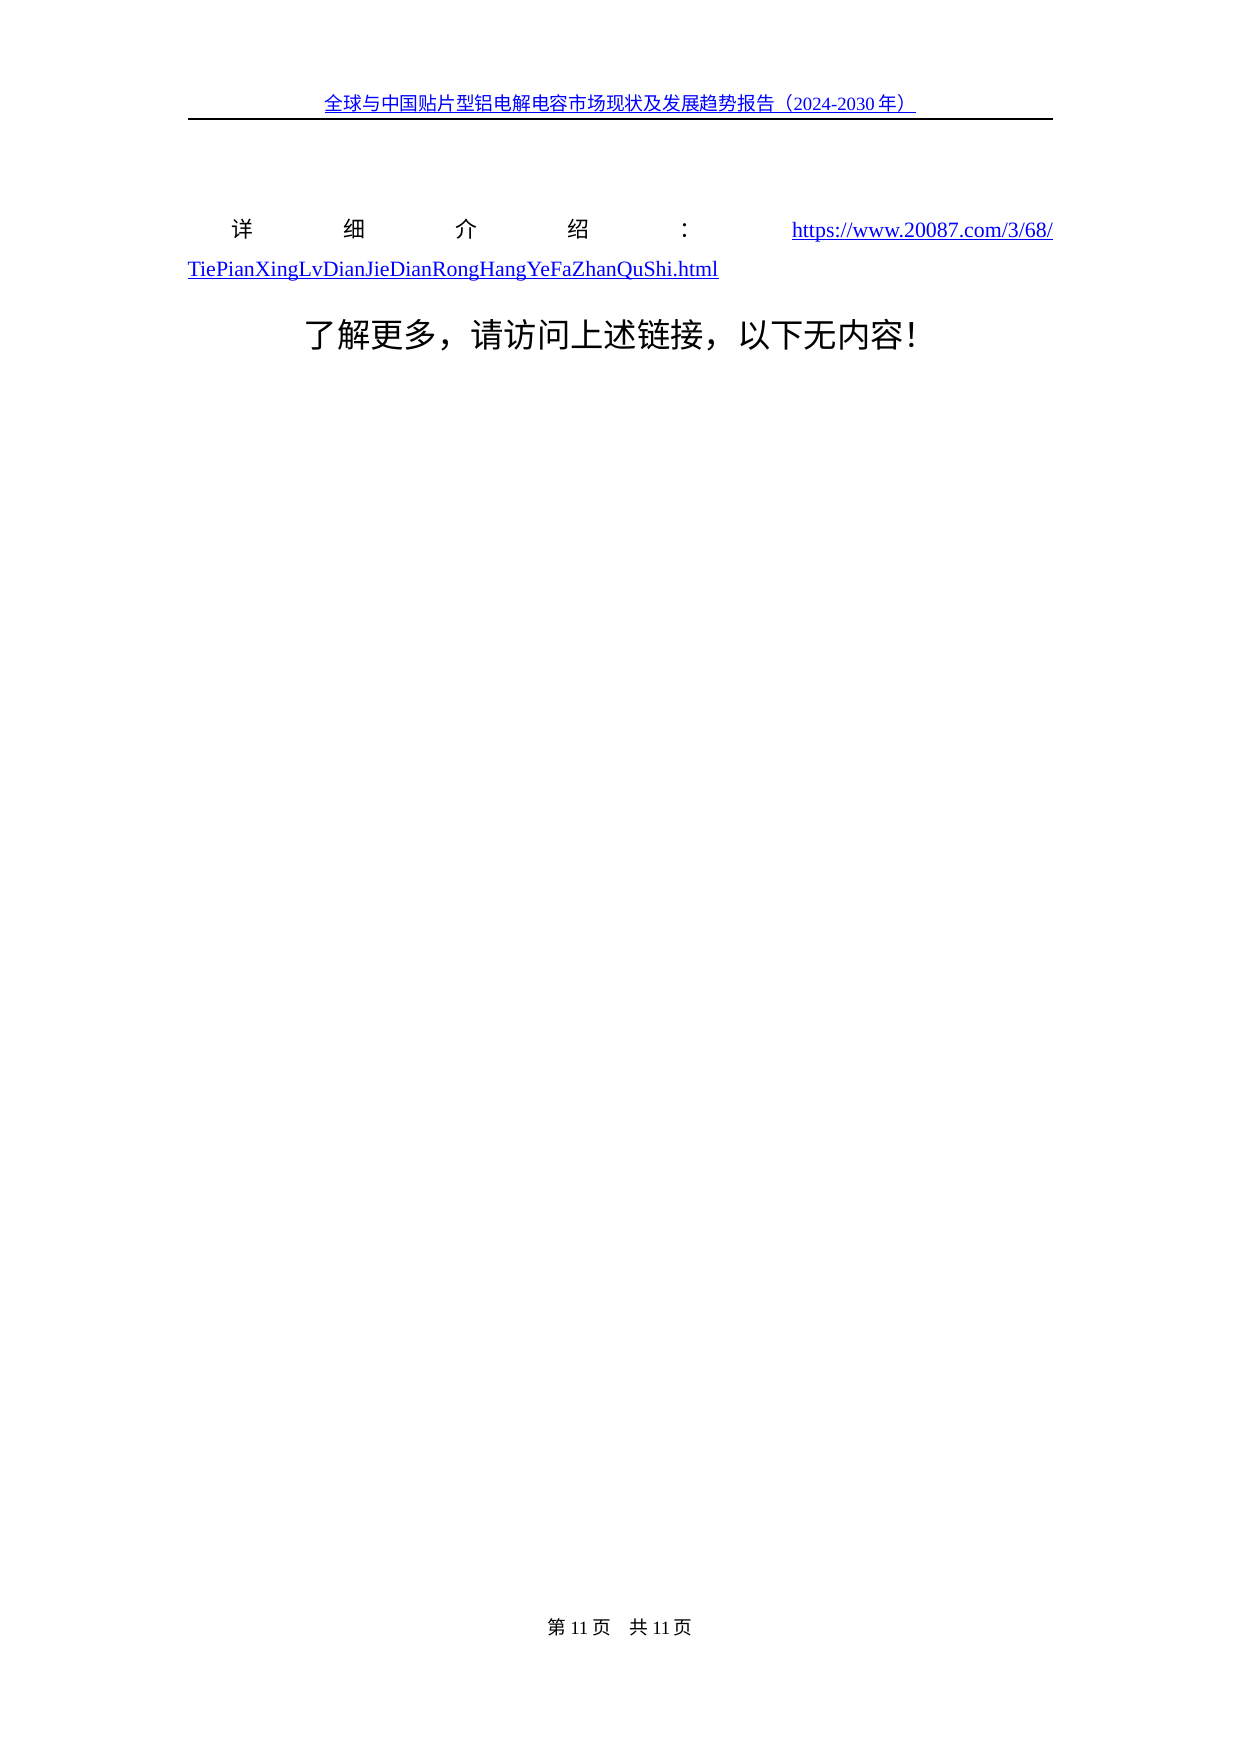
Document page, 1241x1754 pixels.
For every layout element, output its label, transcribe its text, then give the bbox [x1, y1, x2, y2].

text 详细介绍：https://www.20087.com/3/68/TiePianXingLvDianJieDianRongHangYeFaZhanQuShi.html [187, 212, 1053, 285]
title 了解更多，请访问上述链接，以下无内容！ [187, 301, 1053, 366]
